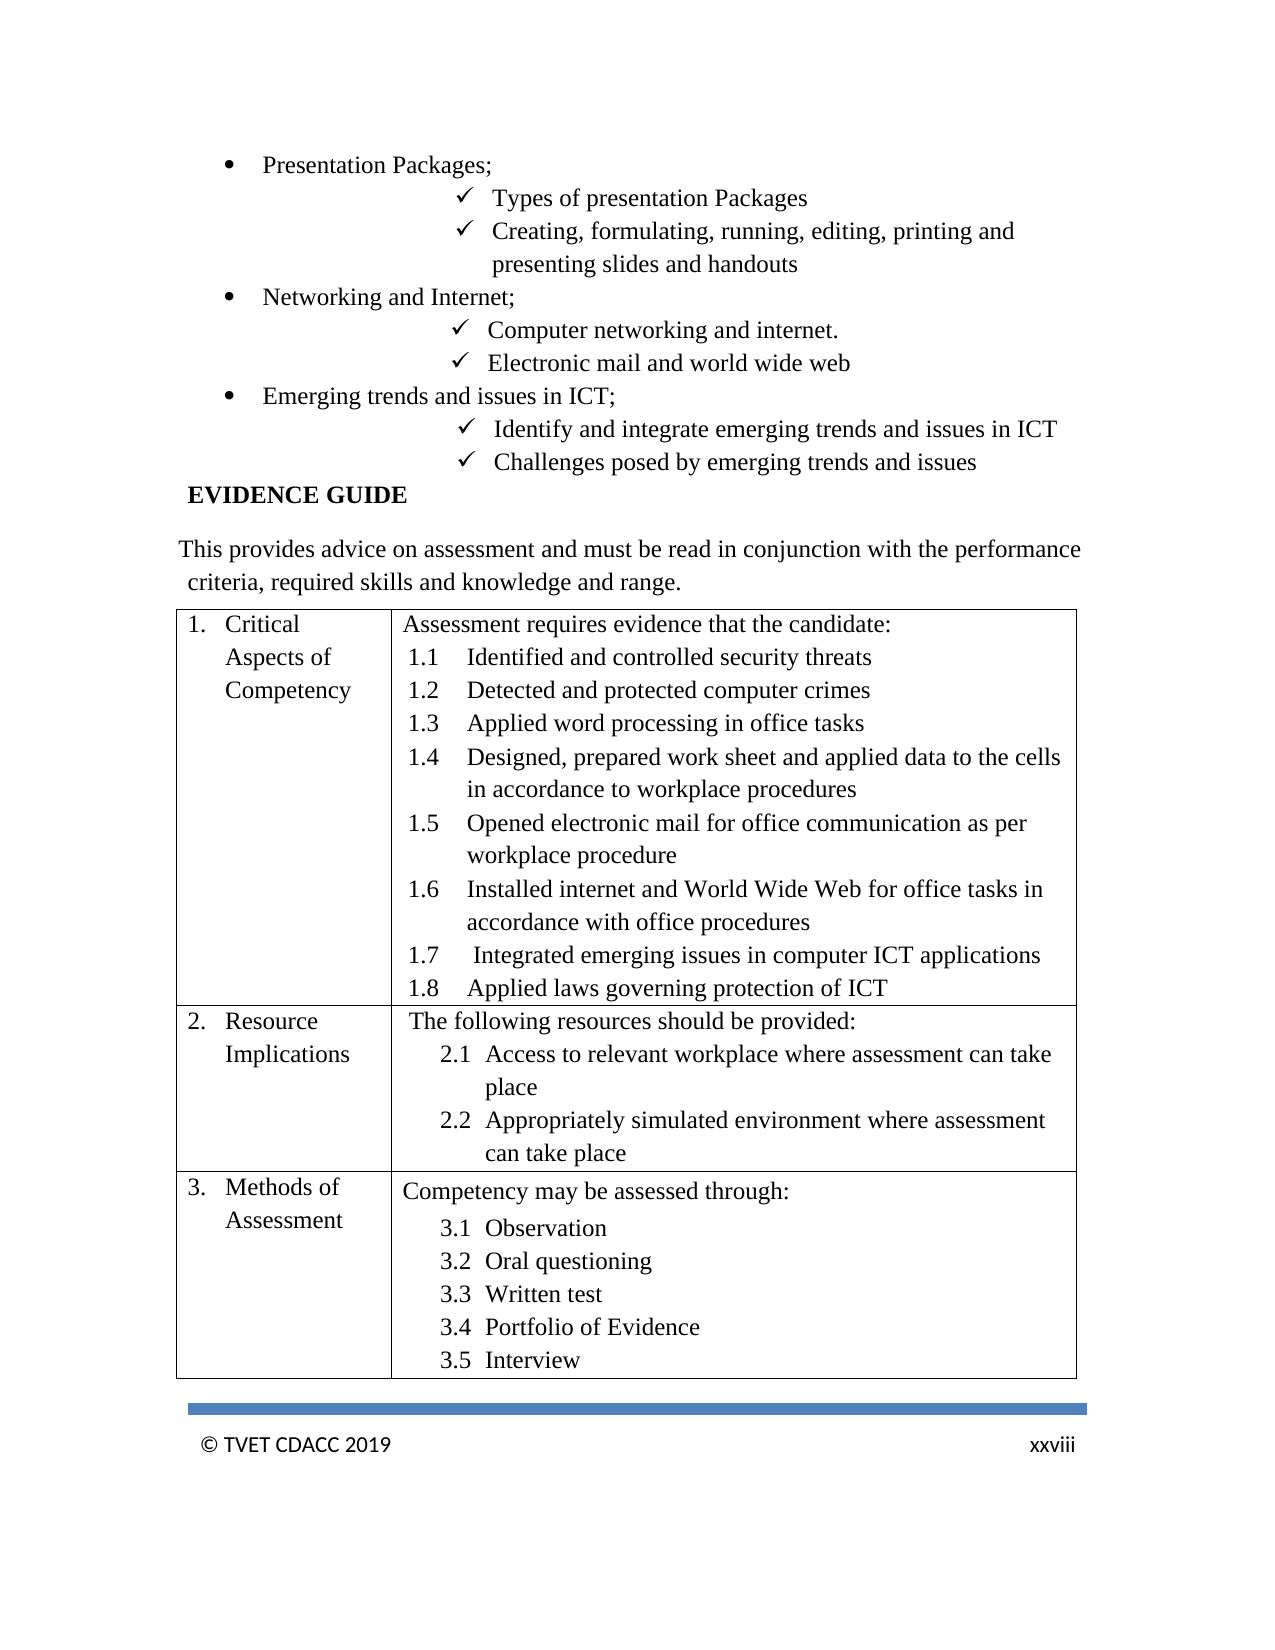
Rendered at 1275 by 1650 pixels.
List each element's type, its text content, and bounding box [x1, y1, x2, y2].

table_cell The following resources should be provided: Access to relevant workplace where assessment can take place Appropriately simulated environment where assessment can take place [392, 1006, 1076, 1171]
list Computer networking and internet. [450, 315, 1087, 344]
list Emerging trends and issues in ICT; [225, 381, 1087, 410]
text EVIDENCE GUIDE [187, 480, 1087, 509]
text This provides advice on assessment and must be read in conjunction with the performance criteria, required skills and knowledge and range. [178, 534, 1087, 596]
list Identify and integrate emerging trends and issues in ICT [456, 414, 1087, 443]
table_header Assessment requires evidence that the candidate: Identified and controlled security threats Detected and protected computer crimes Applied word processing in office tasks Designed, prepared work sheet and applied data to the cells in accordance to workplace procedures Opened electronic mail for office communication as per workplace procedure Installed internet and World Wide Web for office tasks in accordance with office procedures Integrated emerging issues in computer ICT applications Applied laws governing protection of ICT [392, 610, 1076, 1005]
list Challenges posed by emerging trends and issues [456, 447, 1087, 476]
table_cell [392, 1172, 1076, 1378]
table_header Critical Aspects of Competency [177, 610, 391, 1005]
table_cell Resource Implications [177, 1006, 391, 1171]
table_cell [177, 1172, 391, 1378]
list Types of presentation Packages [454, 183, 1087, 212]
list Creating, formulating, running, editing, printing and presenting slides and handouts [454, 216, 1087, 278]
list Electronic mail and world wide web [450, 348, 1087, 377]
list Presentation Packages; [225, 150, 1087, 179]
list Networking and Internet; [225, 282, 1087, 311]
